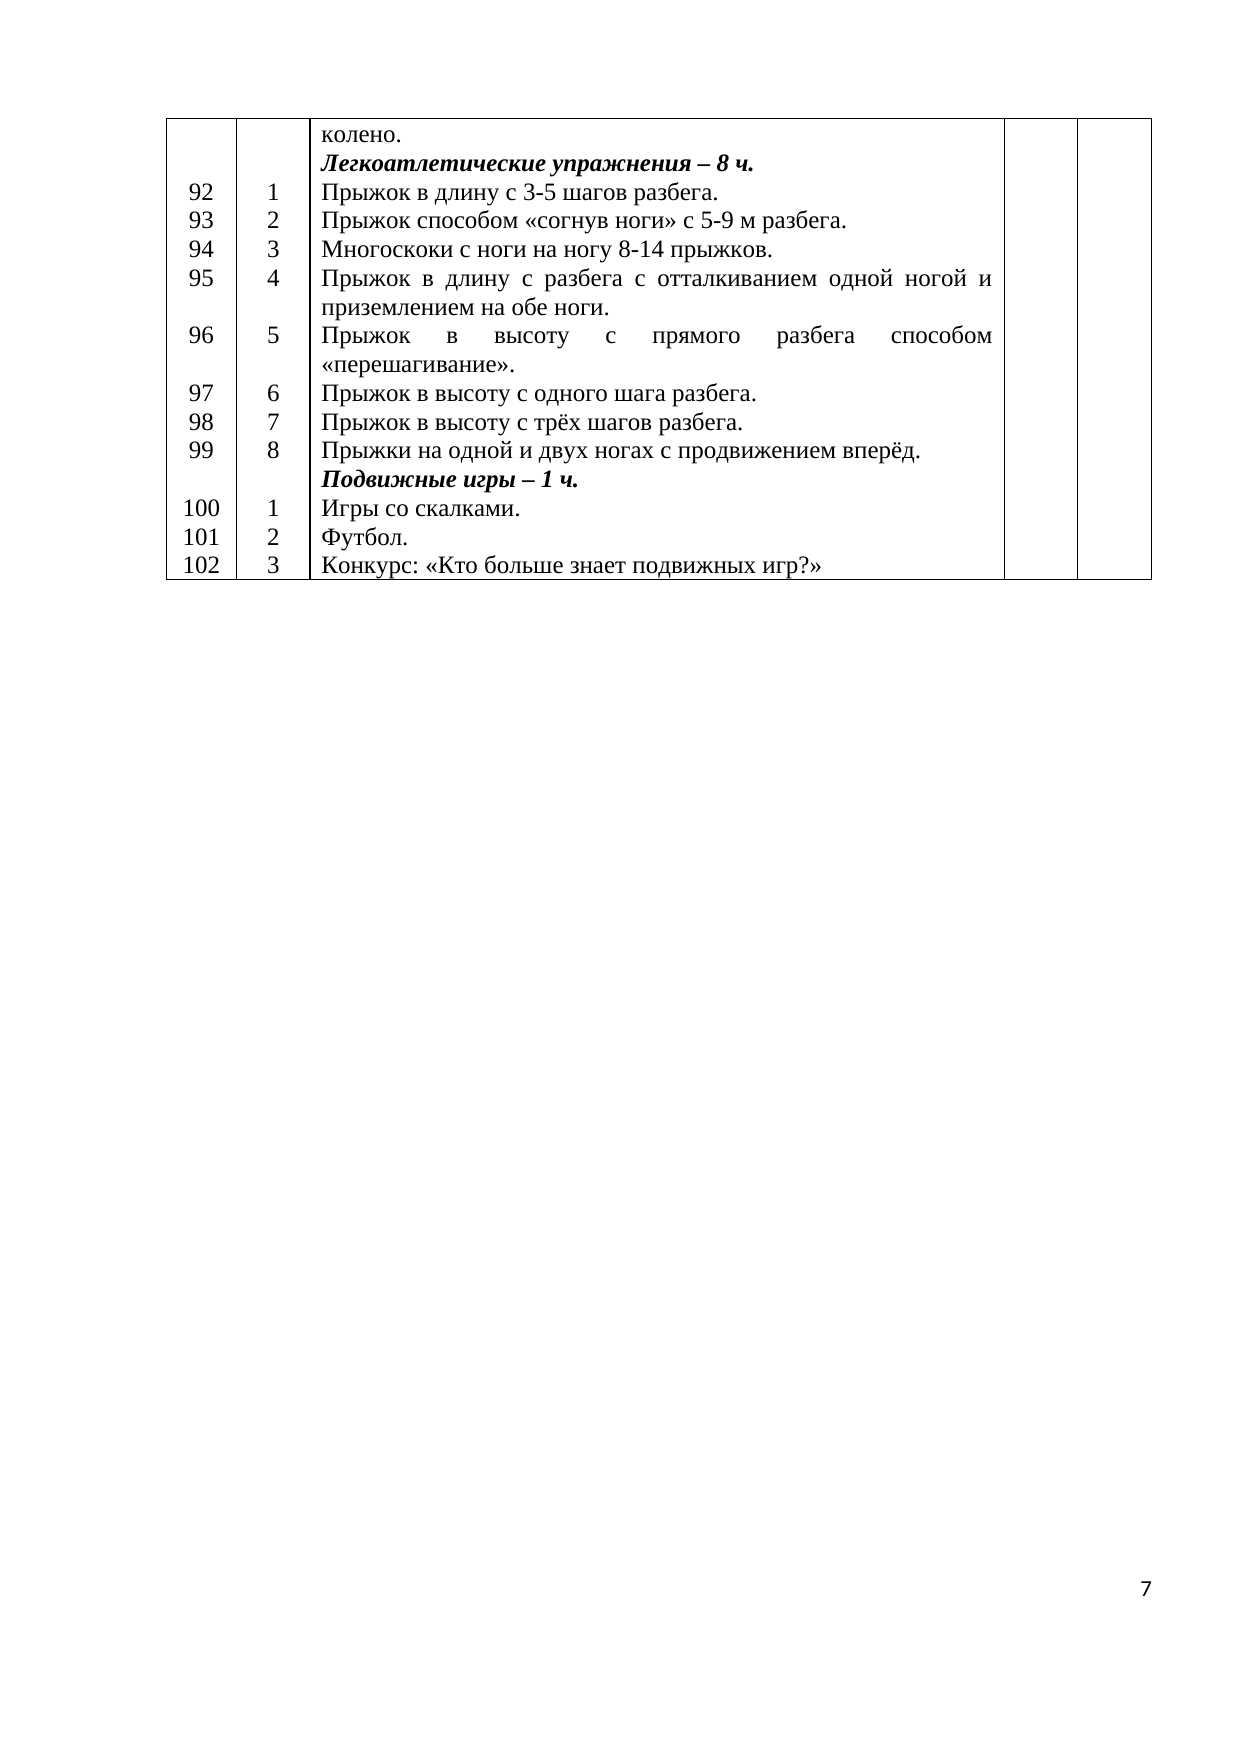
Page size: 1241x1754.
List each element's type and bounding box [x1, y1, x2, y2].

table_cell [237, 119, 309, 579]
table_cell [1005, 119, 1077, 579]
table_cell [311, 119, 1004, 579]
table_cell [1078, 119, 1151, 579]
table_cell [167, 119, 236, 579]
